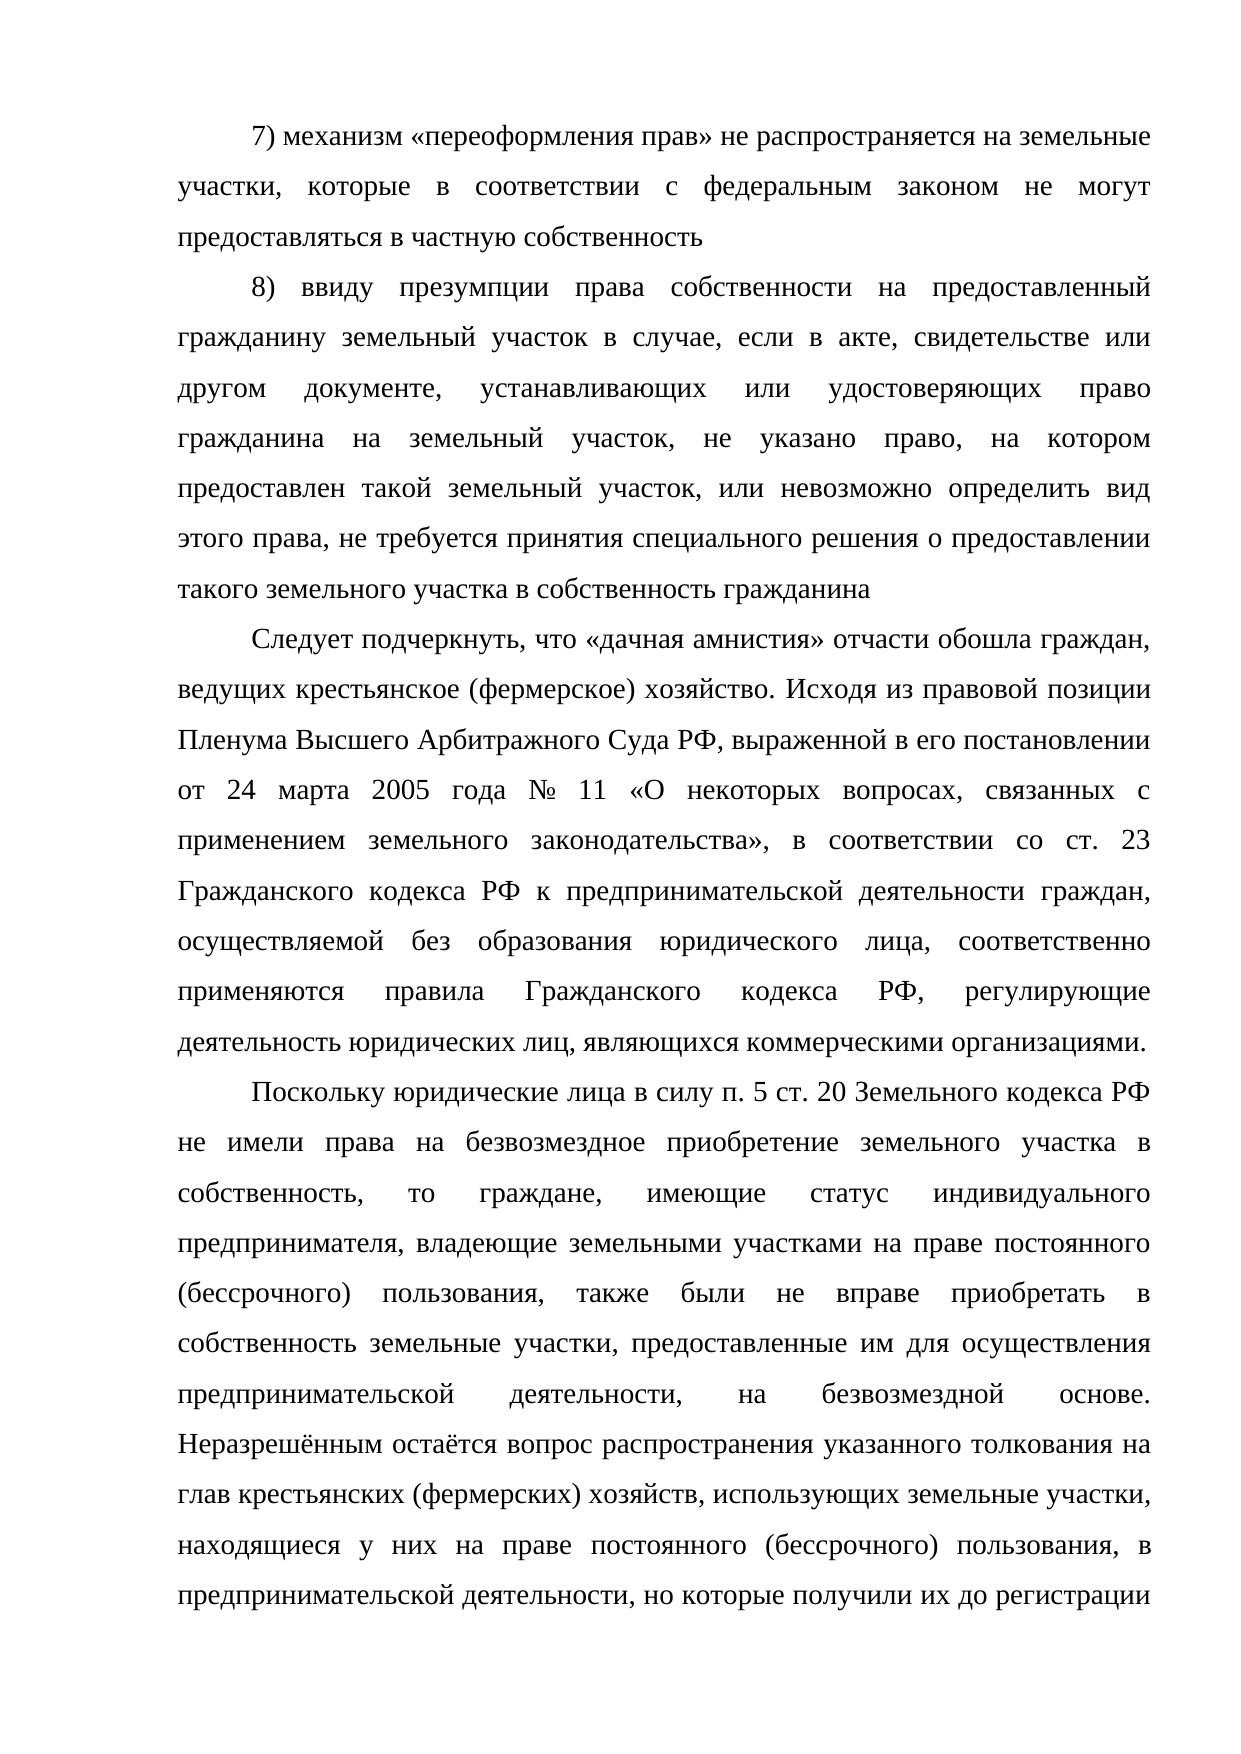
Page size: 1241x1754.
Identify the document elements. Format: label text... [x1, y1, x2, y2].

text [177, 1074, 1152, 1611]
text 8) ввиду презумпции права собственности на предоставленный гражданину земельный участок в случае, если в акте, свидетельстве или другом документе, устанавливающих или удостоверяющих право гражданина на земельный участок, не указано право, на котором предоставлен такой земельный участок, или невозможно определить вид этого права, не требуется принятия специального решения о предоставлении такого земельного участка в собственность гражданина [177, 269, 1152, 604]
text Следует подчеркнуть, что «дачная амнистия» отчасти обошла граждан, ведущих крестьянское (фермерское) хозяйство. Исходя из правовой позиции Пленума Высшего Арбитражного Суда РФ, выраженной в его постановлении от 24 марта 2005 года № 11 «О некоторых вопросах, связанных с применением земельного законодательства», в соответствии со ст. 23 Гражданского кодекса РФ к предпринимательской деятельности граждан, осуществляемой без образования юридического лица, соответственно применяются правила Гражданского кодекса РФ, регулирующие деятельность юридических лиц, являющихся коммерческими организациями. [177, 621, 1152, 1057]
text 7) механизм «переоформления прав» не распространяется на земельные участки, которые в соответствии с федеральным законом не могут предоставляться в частную собственность [177, 118, 1152, 252]
